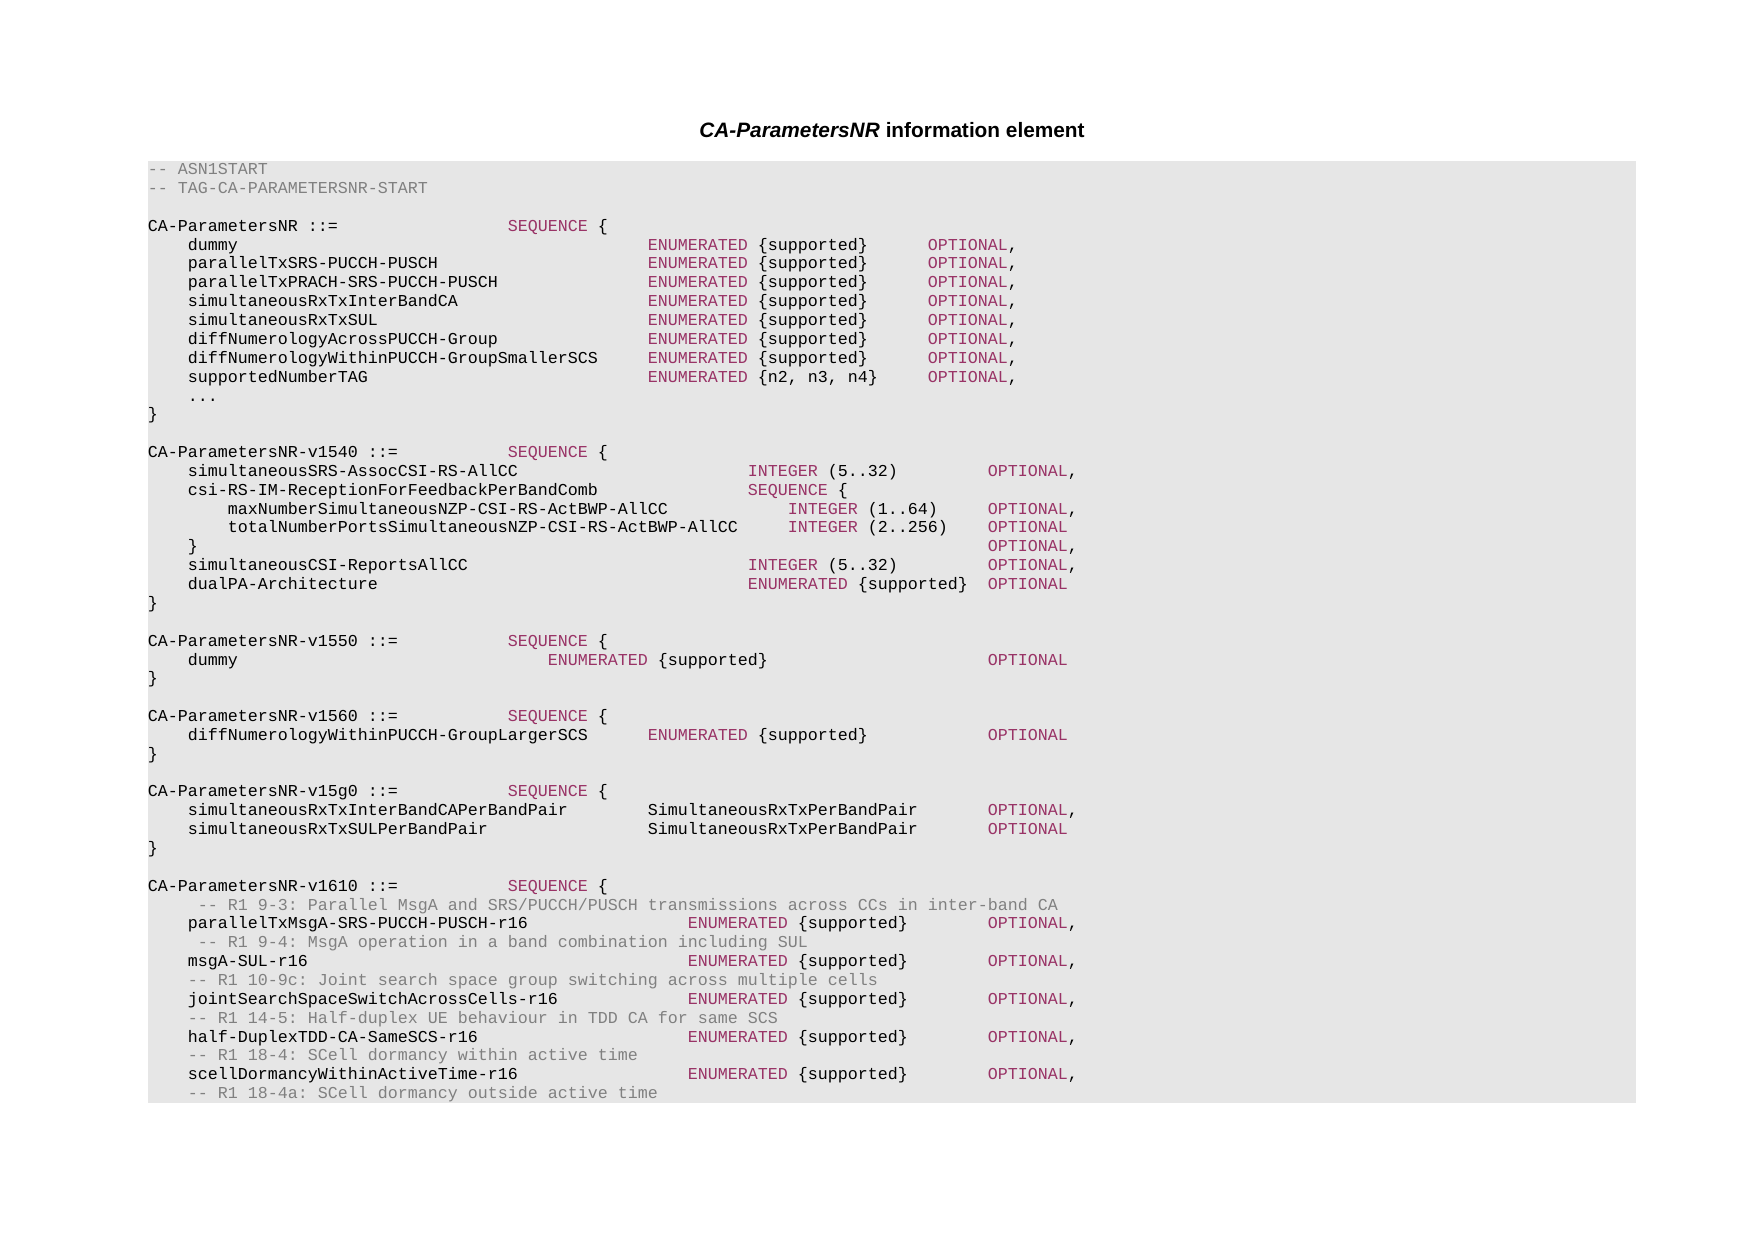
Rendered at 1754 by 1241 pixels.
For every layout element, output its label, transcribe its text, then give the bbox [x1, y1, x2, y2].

text msgA-SUL-r16 ENUMERATED {supported} OPTIONAL, [148, 953, 1636, 972]
text diffNumerologyWithinPUCCH-GroupSmallerSCS ENUMERATED {supported} OPTIONAL, [148, 349, 1636, 368]
text CA-ParametersNR-v1540 ::= SEQUENCE { [148, 444, 1636, 462]
text diffNumerologyWithinPUCCH-GroupLargerSCS ENUMERATED {supported} OPTIONAL [148, 726, 1636, 745]
text csi-RS-IM-ReceptionForFeedbackPerBandComb SEQUENCE { [148, 481, 1636, 500]
text simultaneousRxTxInterBandCA ENUMERATED {supported} OPTIONAL, [148, 293, 1636, 312]
text ... [148, 387, 1636, 406]
text parallelTxSRS-PUCCH-PUSCH ENUMERATED {supported} OPTIONAL, [148, 255, 1636, 274]
text } [148, 839, 1636, 858]
text half-DuplexTDD-CA-SameSCS-r16 ENUMERATED {supported} OPTIONAL, [148, 1028, 1636, 1047]
text dummy ENUMERATED {supported} OPTIONAL [148, 651, 1636, 670]
text supportedNumberTAG ENUMERATED {n2, n3, n4} OPTIONAL, [148, 368, 1636, 387]
text dualPA-Architecture ENUMERATED {supported} OPTIONAL [148, 576, 1636, 594]
text parallelTxPRACH-SRS-PUCCH-PUSCH ENUMERATED {supported} OPTIONAL, [148, 274, 1636, 293]
text CA-ParametersNR-v1610 ::= SEQUENCE { [148, 877, 1636, 896]
text CA-ParametersNR-v1550 ::= SEQUENCE { [148, 632, 1636, 651]
text } OPTIONAL, [148, 538, 1636, 557]
text simultaneousCSI-ReportsAllCC INTEGER (5..32) OPTIONAL, [148, 557, 1636, 576]
text } [148, 670, 1636, 689]
text -- ASN1START [148, 161, 1636, 180]
text parallelTxMsgA-SRS-PUCCH-PUSCH-r16 ENUMERATED {supported} OPTIONAL, [148, 915, 1636, 934]
text diffNumerologyAcrossPUCCH-Group ENUMERATED {supported} OPTIONAL, [148, 331, 1636, 349]
text totalNumberPortsSimultaneousNZP-CSI-RS-ActBWP-AllCC INTEGER (2..256) OPTIONAL [148, 519, 1636, 538]
text CA-ParametersNR ::= SEQUENCE { [148, 217, 1636, 236]
text -- R1 18-4a: SCell dormancy outside active time [148, 1085, 1636, 1103]
text } [148, 594, 1636, 613]
text CA-ParametersNR information element [148, 118, 1636, 142]
text CA-ParametersNR-v1560 ::= SEQUENCE { [148, 708, 1636, 726]
text simultaneousSRS-AssocCSI-RS-AllCC INTEGER (5..32) OPTIONAL, [148, 462, 1636, 481]
text jointSearchSpaceSwitchAcrossCells-r16 ENUMERATED {supported} OPTIONAL, [148, 990, 1636, 1009]
text -- R1 14-5: Half-duplex UE behaviour in TDD CA for same SCS [148, 1009, 1636, 1028]
text -- TAG-CA-PARAMETERSNR-START [148, 180, 1636, 198]
text maxNumberSimultaneousNZP-CSI-RS-ActBWP-AllCC INTEGER (1..64) OPTIONAL, [148, 500, 1636, 519]
text } [148, 745, 1636, 764]
text simultaneousRxTxSULPerBandPair SimultaneousRxTxPerBandPair OPTIONAL [148, 821, 1636, 839]
text -- R1 10-9c: Joint search space group switching across multiple cells [148, 972, 1636, 990]
text -- R1 18-4: SCell dormancy within active time [148, 1047, 1636, 1066]
text -- R1 9-4: MsgA operation in a band combination including SUL [148, 934, 1636, 953]
text scellDormancyWithinActiveTime-r16 ENUMERATED {supported} OPTIONAL, [148, 1066, 1636, 1085]
text } [148, 406, 1636, 425]
text -- R1 9-3: Parallel MsgA and SRS/PUCCH/PUSCH transmissions across CCs in inter-band CA [148, 896, 1636, 915]
text dummy ENUMERATED {supported} OPTIONAL, [148, 236, 1636, 255]
text simultaneousRxTxSUL ENUMERATED {supported} OPTIONAL, [148, 312, 1636, 331]
text simultaneousRxTxInterBandCAPerBandPair SimultaneousRxTxPerBandPair OPTIONAL, [148, 802, 1636, 821]
text CA-ParametersNR-v15g0 ::= SEQUENCE { [148, 783, 1636, 802]
